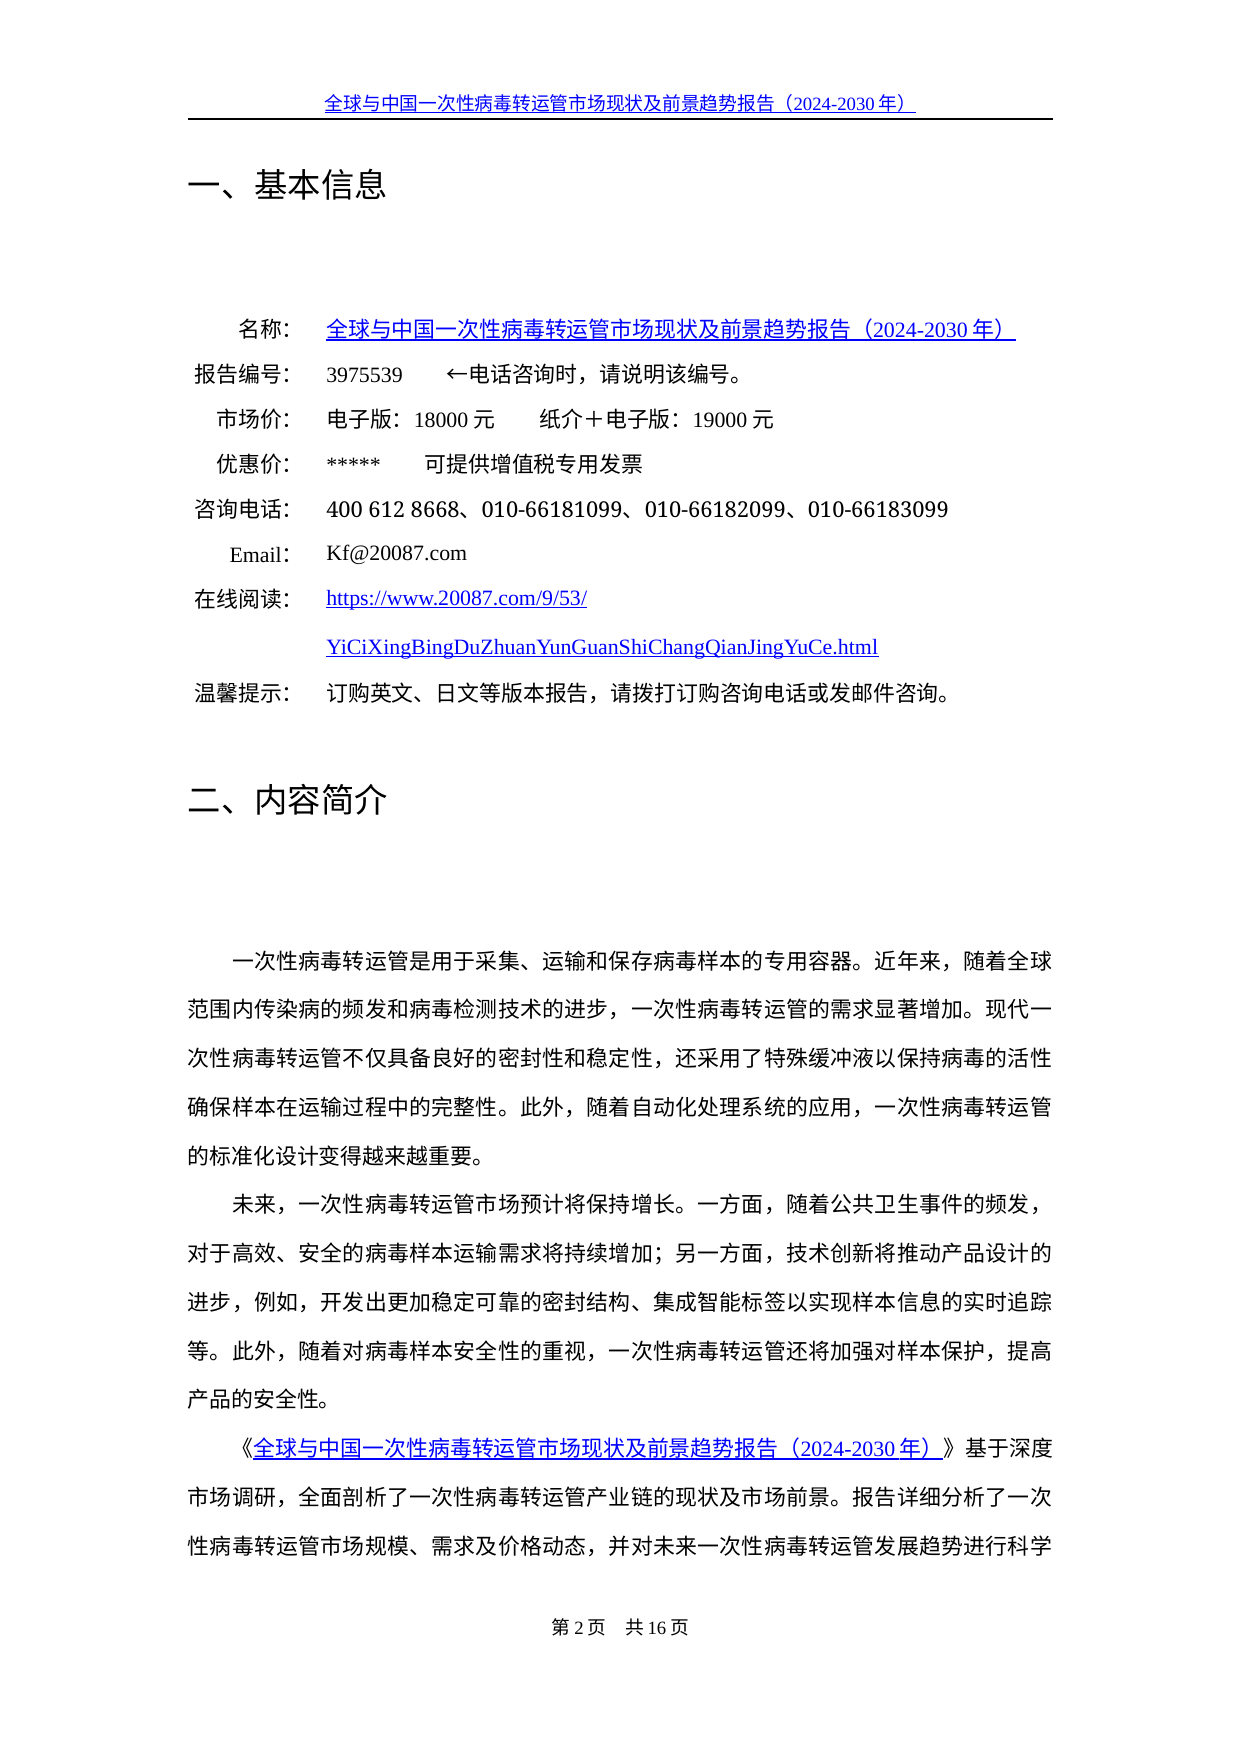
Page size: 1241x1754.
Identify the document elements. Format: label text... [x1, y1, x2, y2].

title 二、内容简介 [187, 766, 1053, 831]
title 一、基本信息 [187, 150, 1053, 215]
table_cell 报告编号： [167, 357, 315, 402]
table_cell 在线阅读： [167, 582, 315, 675]
table_cell 电子版：18000 元 纸介＋电子版：19000 元 [315, 402, 1073, 447]
table_header 名称： [167, 312, 315, 357]
table_cell [315, 582, 1073, 675]
table_cell 优惠价： [167, 447, 315, 492]
table_header 全球与中国一次性病毒转运管市场现状及前景趋势报告（2024-2030年） [315, 312, 1073, 357]
table_cell ***** 可提供增值税专用发票 [315, 447, 1073, 492]
table_cell 咨询电话： [167, 492, 315, 537]
table_cell 400 612 8668、010-66181099、010-66182099、010-66183099 [315, 492, 1073, 537]
table_cell Kf@20087.com [315, 537, 1073, 582]
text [187, 943, 1053, 1561]
table_cell 订购英文、日文等版本报告，请拨打订购咨询电话或发邮件咨询。 [315, 675, 1073, 720]
table_cell Email： [167, 537, 315, 582]
table_cell 温馨提示： [167, 675, 315, 720]
table_cell 市场价： [167, 402, 315, 447]
table_cell 3975539 ←电话咨询时，请说明该编号。 [315, 357, 1073, 402]
